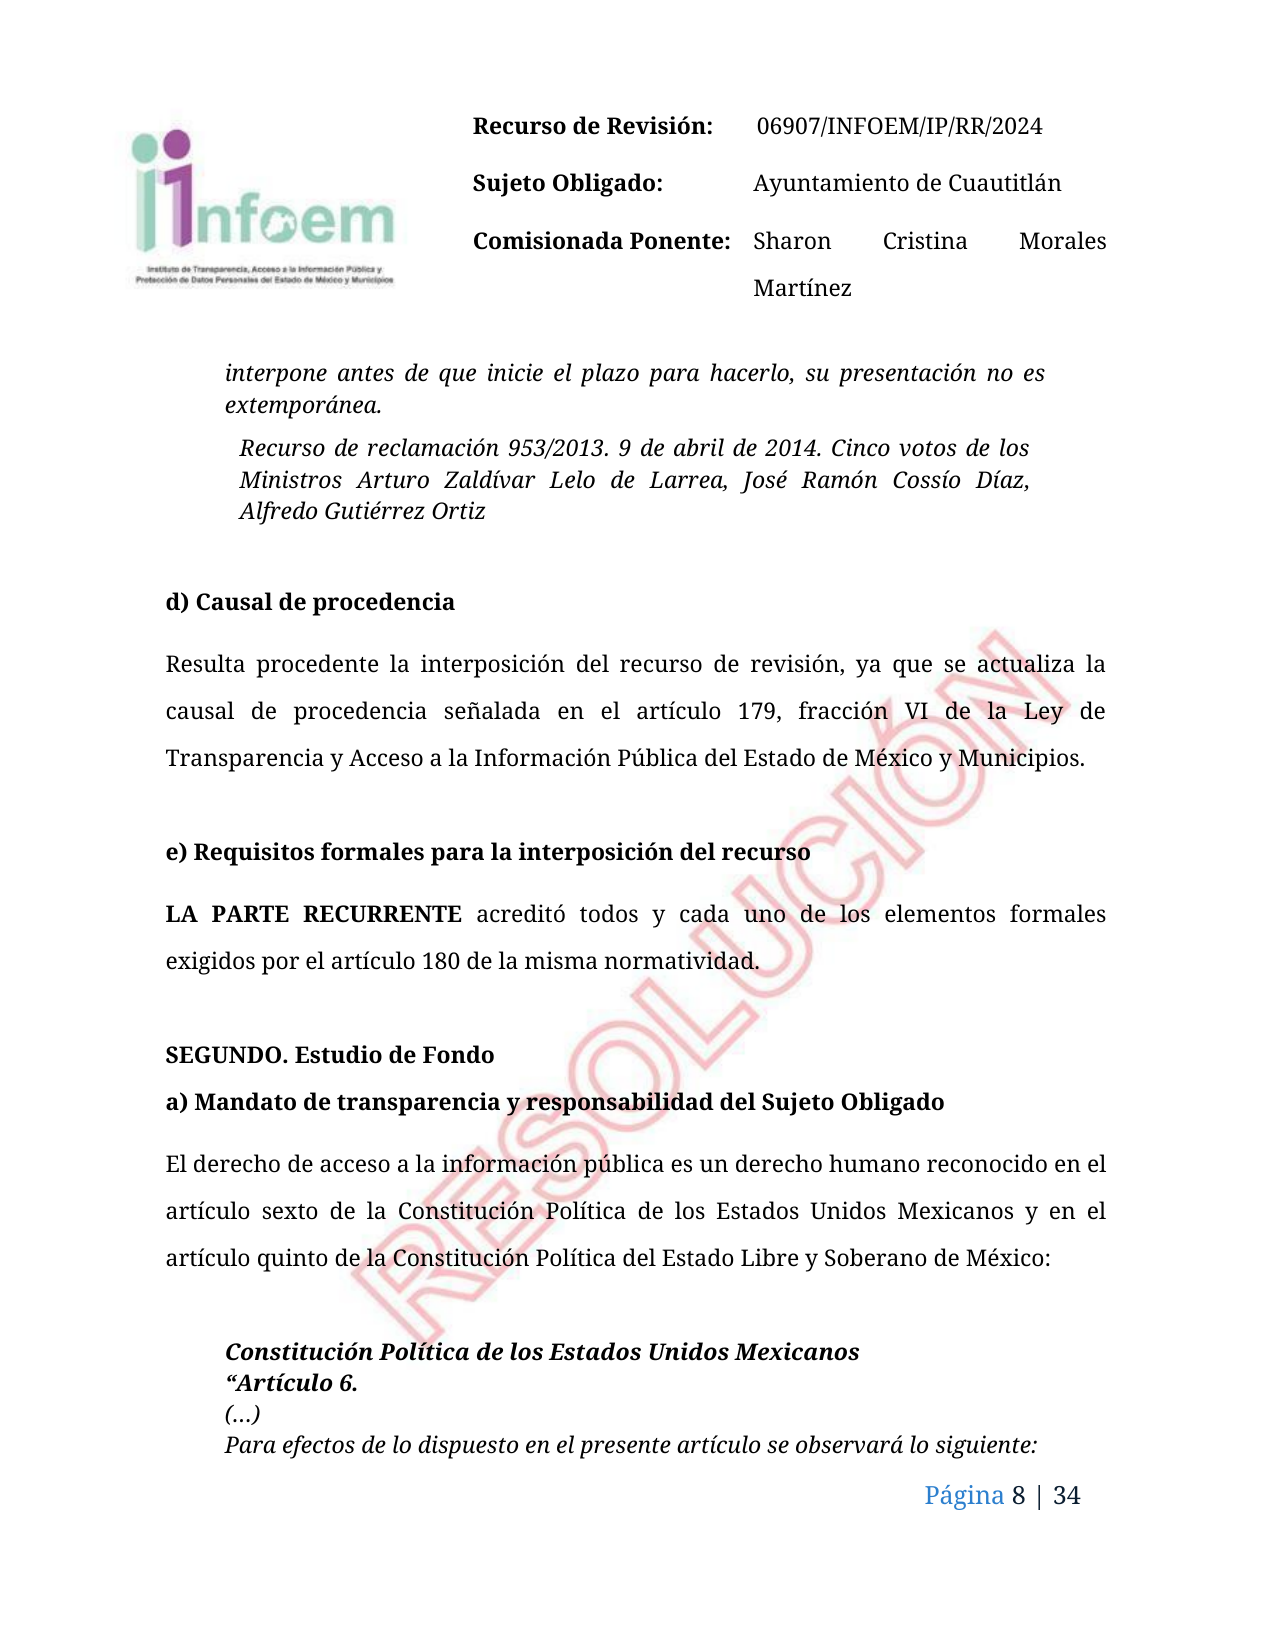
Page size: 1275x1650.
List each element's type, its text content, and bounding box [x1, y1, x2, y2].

text El derecho de acceso a la información pública es un derecho humano reconocido en el artículo sexto de la Constitución Política de los Estados Unidos Mexicanos y en el artículo quinto de la Constitución Política del Estado Libre y Soberano de México: [165, 1148, 1107, 1273]
text Recurso de reclamación 953/2013. 9 de abril de 2014. Cinco votos de los Ministros Arturo Zaldívar Lelo de Larrea, José Ramón Cossío Díaz, Alfredo Gutiérrez Ortiz [239, 432, 1034, 526]
text “Artículo 6. [224, 1367, 1051, 1398]
text (…) [224, 1398, 1051, 1429]
subtitle d) Causal de procedencia [165, 586, 1107, 617]
subtitle SEGUNDO. Estudio de Fondo [165, 1039, 1107, 1070]
text Constitución Política de los Estados Unidos Mexicanos [224, 1336, 1051, 1367]
picture [2, 65, 1275, 1650]
subtitle a) Mandato de transparencia y responsabilidad del Sujeto Obligado [165, 1086, 1107, 1117]
text Resulta procedente la interposición del recurso de revisión, ya que se actualiza la causal de procedencia señalada en el artículo 179, fracción VI de la Ley de Transparencia y Acceso a la Información Pública del Estado de México y Municipios. [165, 648, 1107, 773]
subtitle e) Requisitos formales para la interposición del recurso [165, 836, 1107, 867]
text LA PARTE RECURRENTE acreditó todos y cada uno de los elementos formales exigidos por el artículo 180 de la misma normatividad. [165, 898, 1107, 976]
text Para efectos de lo dispuesto en el presente artículo se observará lo siguiente: [224, 1429, 1051, 1461]
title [224, 357, 1048, 420]
